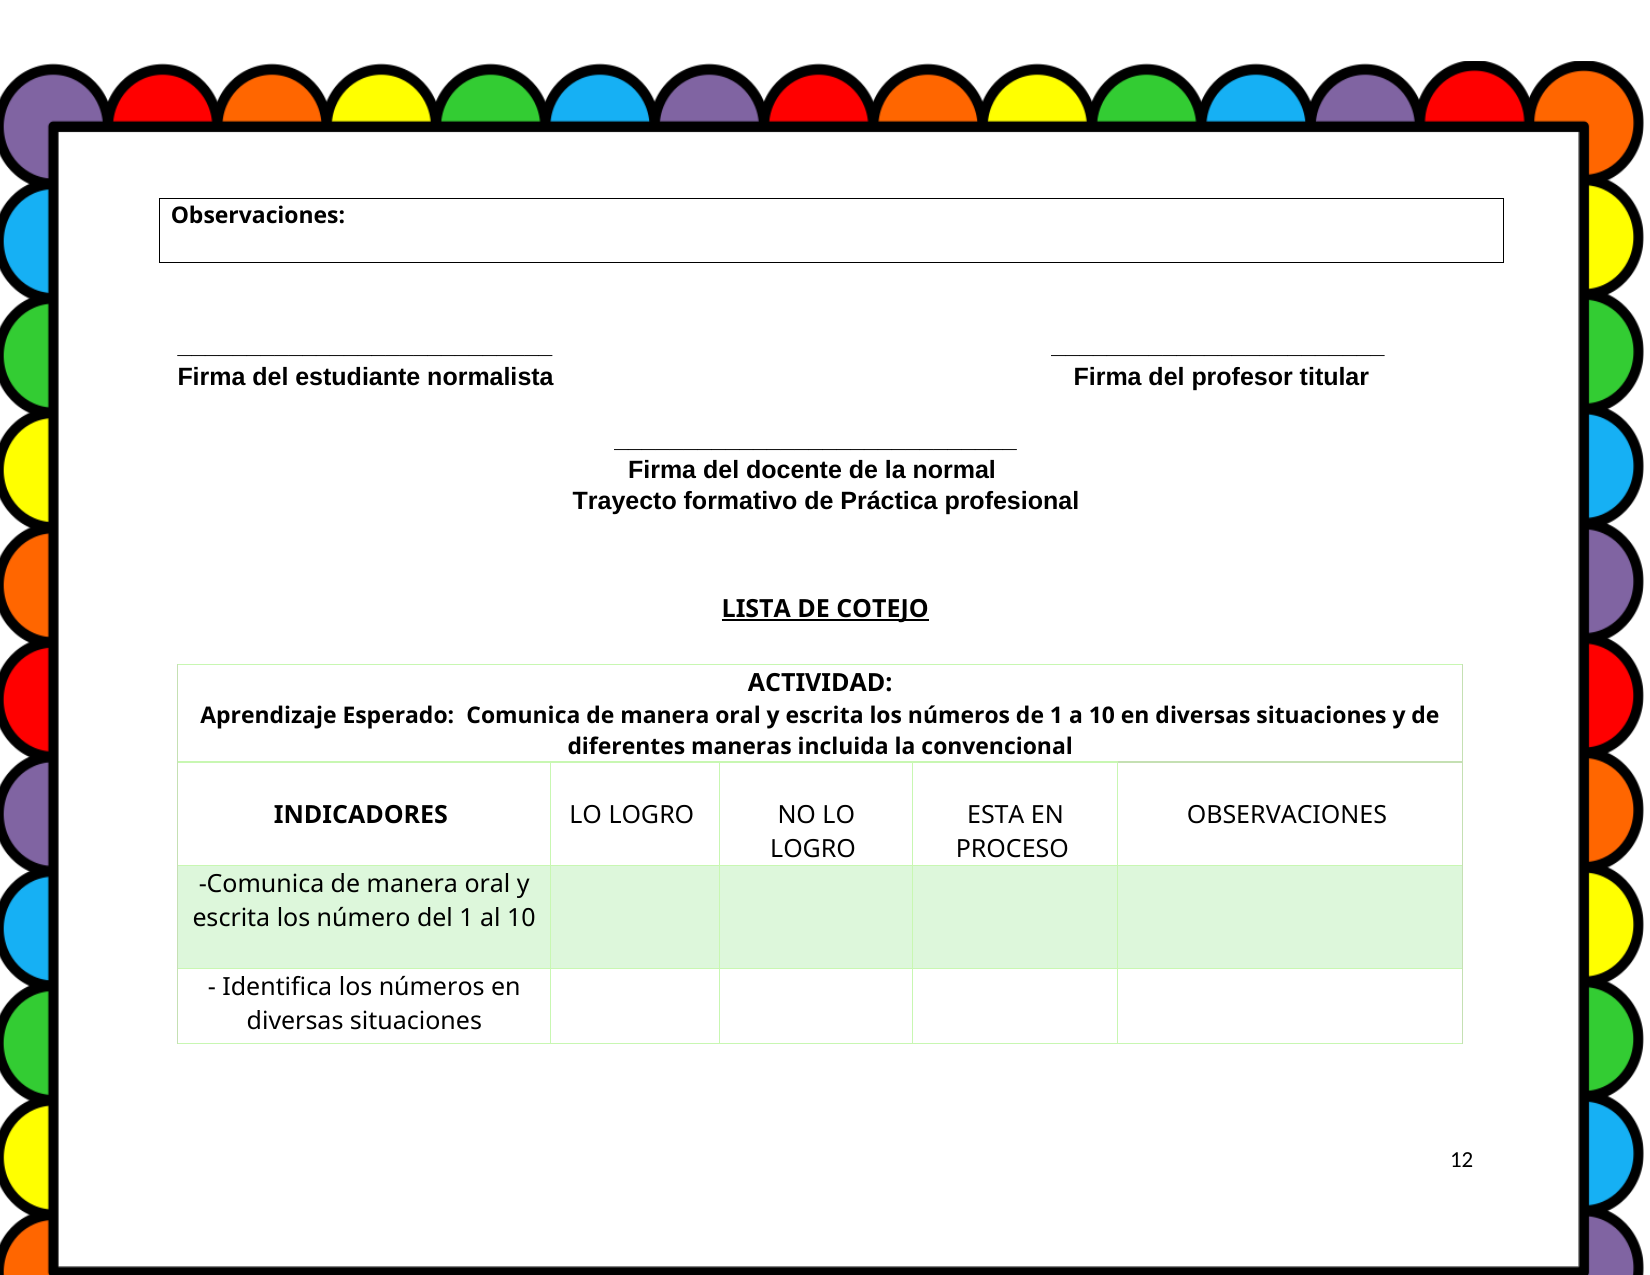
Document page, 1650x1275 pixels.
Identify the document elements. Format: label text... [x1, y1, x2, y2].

table_cell [720, 866, 912, 968]
text _____________________________ [177, 423, 1473, 452]
table_cell LO LOGRO [551, 763, 719, 864]
table_cell [1118, 866, 1462, 968]
table_cell OBSERVACIONES [1118, 763, 1462, 864]
table_cell [913, 866, 1117, 968]
picture [0, 61, 1644, 1275]
text ___________________________ ________________________ [177, 330, 1473, 359]
text Trayecto formativo de Práctica profesional [177, 486, 1473, 514]
text LISTA DE COTEJO [177, 590, 1473, 624]
table_cell ESTA EN PROCESO [913, 763, 1117, 864]
table_cell [1118, 969, 1462, 1043]
text Firma del estudiante normalista Firma del profesor titular [177, 361, 1473, 390]
table_cell [913, 969, 1117, 1043]
table_header Observaciones: [160, 199, 1503, 262]
table_cell [720, 969, 912, 1043]
table_cell NO LO LOGRO [720, 763, 912, 864]
table_cell [551, 969, 719, 1043]
table_cell [551, 866, 719, 968]
text Firma del docente de la normal [177, 454, 1473, 483]
table_cell INDICADORES [178, 763, 550, 864]
table_header ACTIVIDAD: Aprendizaje Esperado: Comunica de manera oral y escrita los números de 1 a 10 en diversas situaciones y de diferentes maneras incluida la convencional [178, 665, 1462, 761]
table_cell - Identifica los números en diversas situaciones [178, 969, 550, 1043]
table_cell -Comunica de manera oral y escrita los número del 1 al 10 [178, 866, 550, 968]
